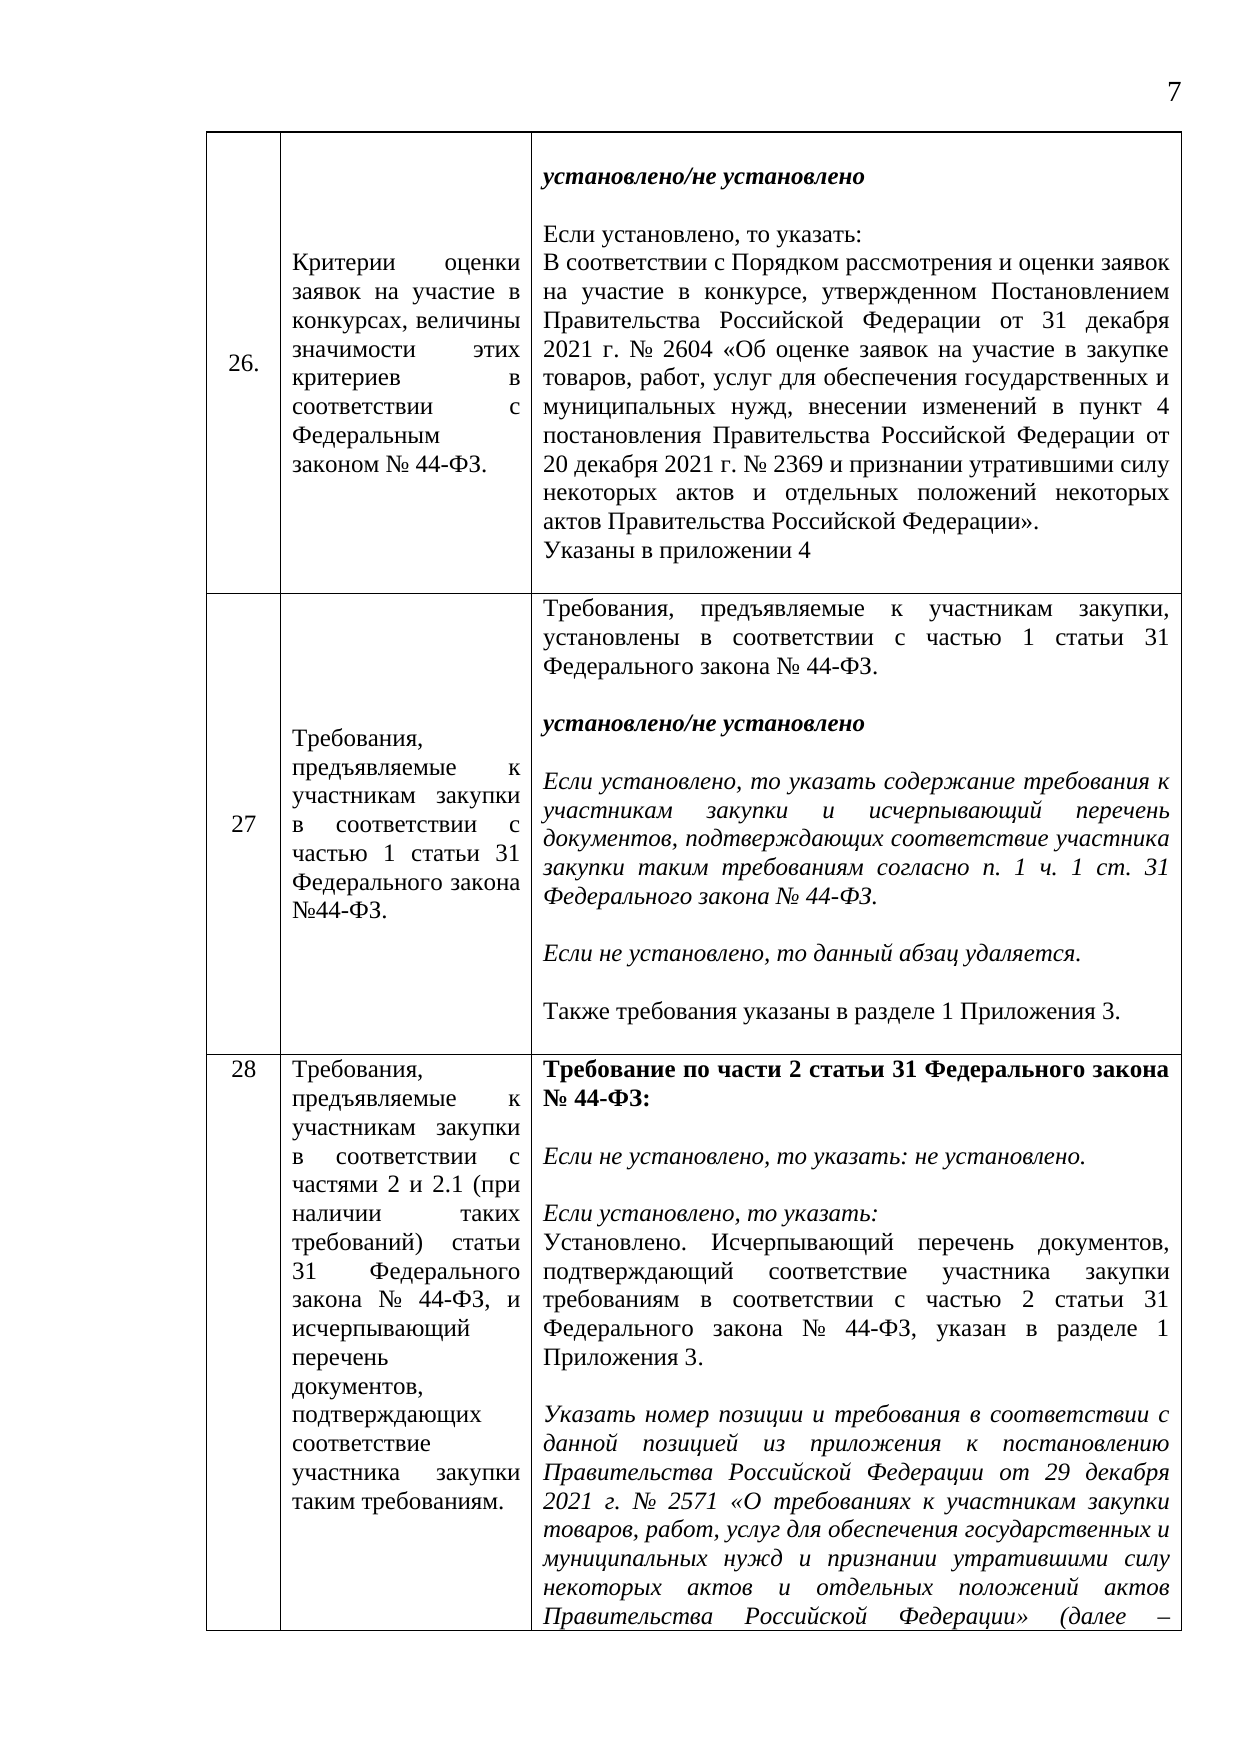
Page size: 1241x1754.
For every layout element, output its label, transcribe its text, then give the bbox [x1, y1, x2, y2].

table_cell установлено/не установлено Если установлено, то указать: В соответствии с Порядком рассмотрения и оценки заявок на участие в конкурсе, утвержденном Постановлением Правительства Российской Федерации от 31 декабря 2021 г. № 2604 «Об оценке заявок на участие в закупке товаров, работ, услуг для обеспечения государственных и муниципальных нужд, внесении изменений в пункт 4 постановления Правительства Российской Федерации от 20 декабря 2021 г. № 2369 и признании утратившими силу некоторых актов и отдельных положений некоторых актов Правительства Российской Федерации». Указаны в приложении 4 [532, 133, 1181, 592]
table_cell Требования, предъявляемые к участникам закупки, установлены в соответствии с частью 1 статьи 31 Федерального закона № 44-ФЗ. установлено/не установлено Если установлено, то указать содержание требования к участникам закупки и исчерпывающий перечень документов, подтверждающих соответствие участника закупки таким требованиям согласно п. 1 ч. 1 ст. 31 Федерального закона № 44-ФЗ. Если не установлено, то данный абзац удаляется. Также требования указаны в разделе 1 Приложения 3. [532, 594, 1181, 1053]
table_cell Требования, предъявляемые к участникам закупки в соответствии с частью 1 статьи 31 Федерального закона №44-ФЗ. [281, 594, 531, 1053]
table_cell 27 [207, 594, 280, 1053]
table_cell 26. [207, 133, 280, 592]
table_cell Критерии оценки заявок на участие в конкурсах, величины значимости этих критериев в соответствии с Федеральным законом № 44-ФЗ. [281, 133, 531, 592]
table_cell 28 [207, 1055, 280, 1629]
